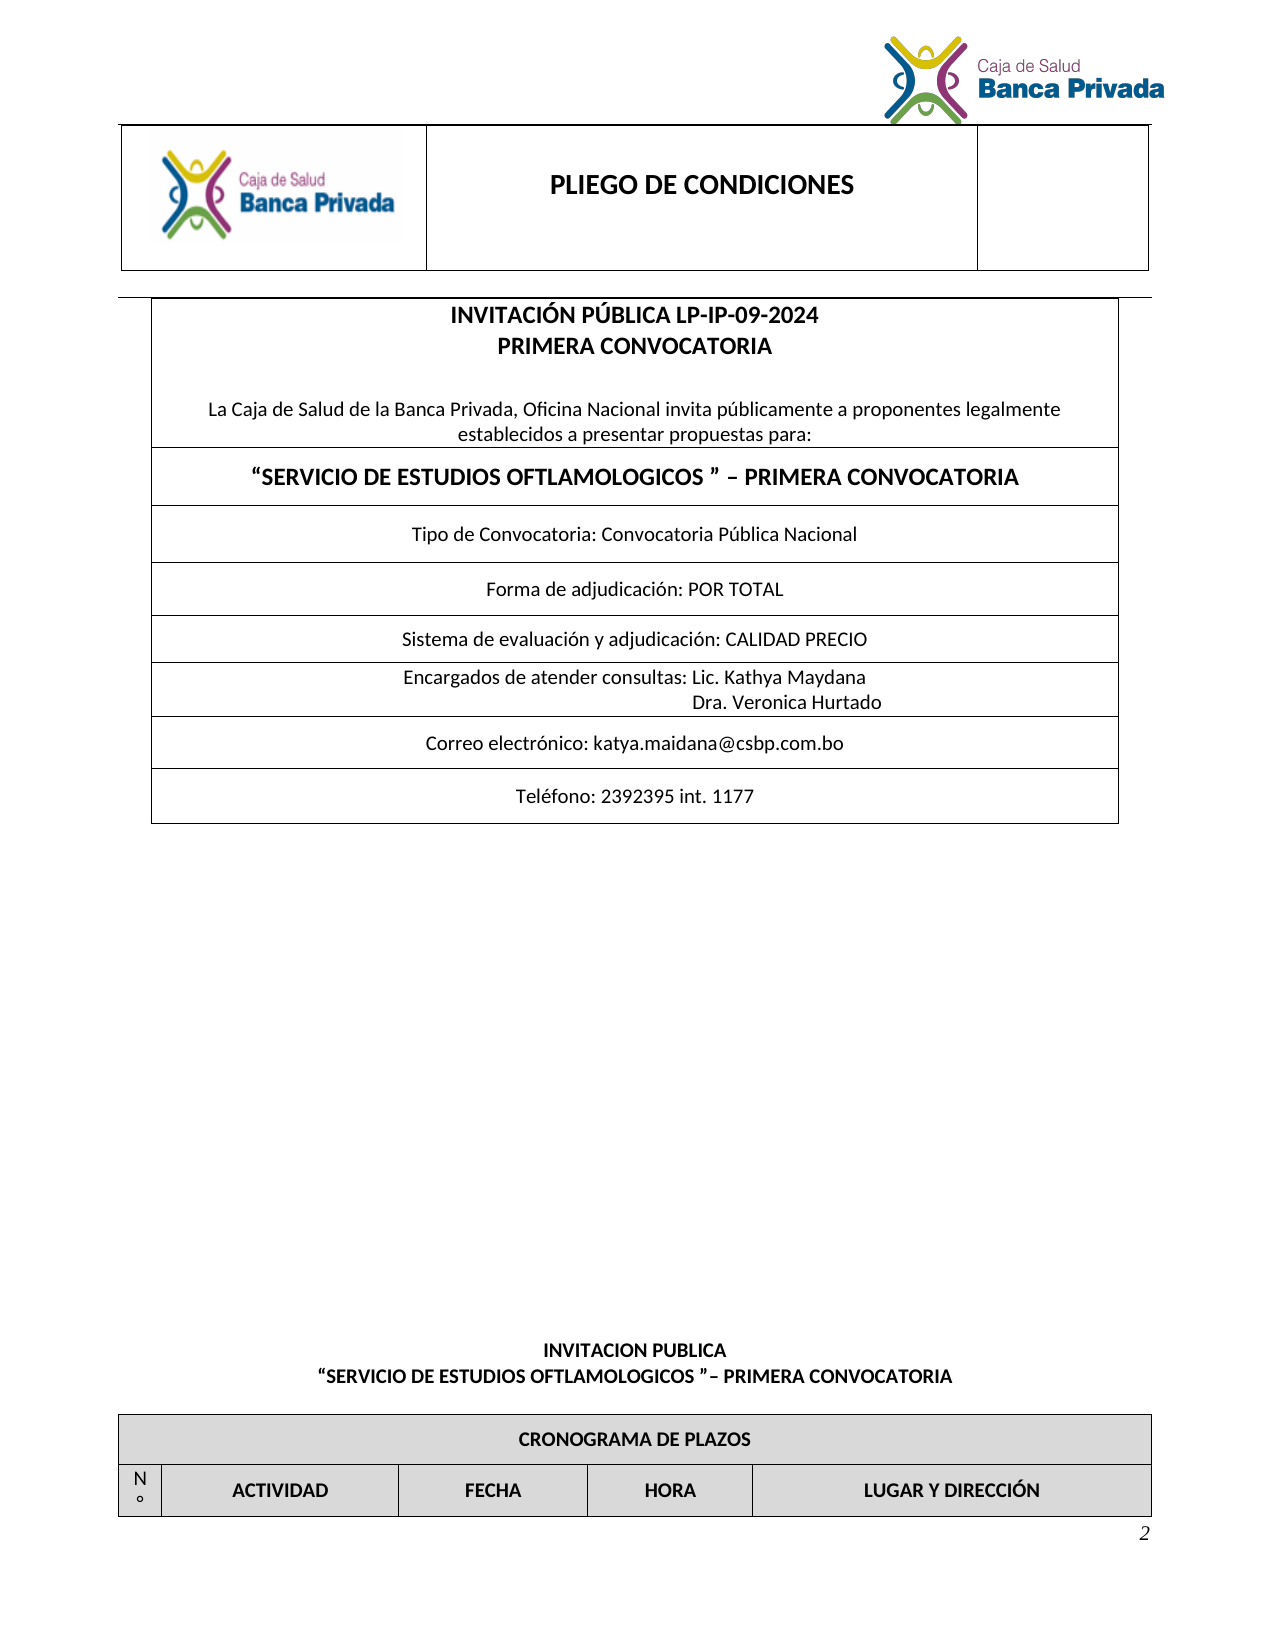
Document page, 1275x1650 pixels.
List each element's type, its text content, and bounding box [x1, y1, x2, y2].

table_cell Teléfono: 2392395 int. 1177 [152, 769, 1118, 823]
table_cell LUGAR Y DIRECCIÓN [753, 1465, 1151, 1516]
table_cell Forma de adjudicación: POR TOTAL [152, 563, 1118, 615]
picture [873, 126, 977, 135]
table_cell Correo electrónico: katya.maidana@csbp.com.bo [152, 717, 1118, 768]
table_cell HORA [588, 1465, 752, 1516]
table_cell Encargados de atender consultas: Lic. Kathya Maydana Dra. Veronica Hurtado [152, 663, 1118, 716]
text INVITACION PUBLICA [118, 1337, 1152, 1363]
picture [873, 28, 1177, 135]
text “SERVICIO DE ESTUDIOS OFTLAMOLOGICOS ”– PRIMERA CONVOCATORIA [118, 1363, 1152, 1388]
table_header CRONOGRAMA DE PLAZOS [119, 1415, 1151, 1464]
picture [147, 126, 403, 245]
table_cell Sistema de evaluación y adjudicación: CALIDAD PRECIO [152, 616, 1118, 662]
table_cell ACTIVIDAD [162, 1465, 398, 1516]
table_cell Tipo de Convocatoria: Convocatoria Pública Nacional [152, 506, 1118, 562]
picture [978, 126, 1148, 135]
table_cell N° [119, 1465, 161, 1516]
table_cell FECHA [399, 1465, 587, 1516]
table_cell “SERVICIO DE ESTUDIOS OFTLAMOLOGICOS ” – PRIMERA CONVOCATORIA [152, 448, 1118, 504]
